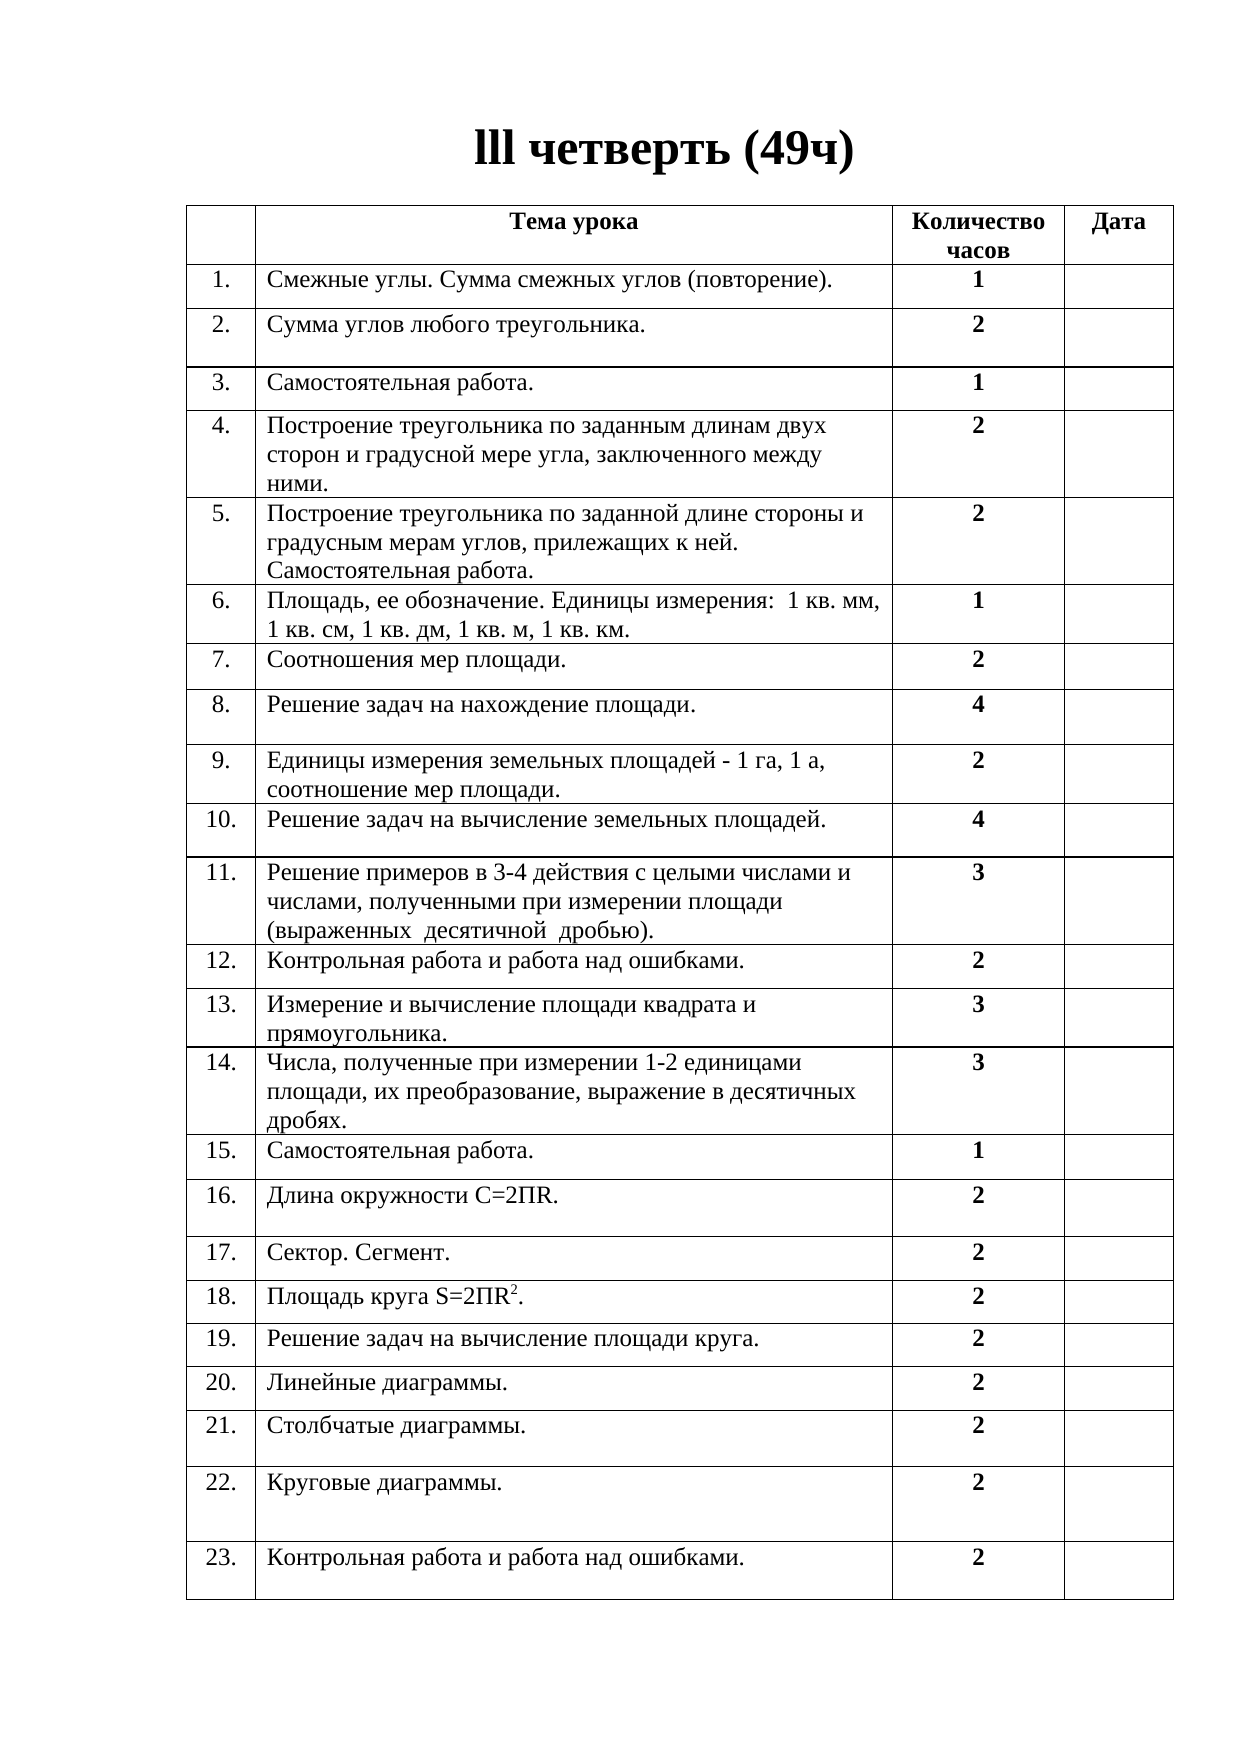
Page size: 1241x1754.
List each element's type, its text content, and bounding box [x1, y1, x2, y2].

table_cell 15. [187, 1135, 255, 1179]
table_cell Контрольная работа и работа над ошибками. [256, 945, 892, 988]
table_cell 2 [893, 1324, 1064, 1366]
table_cell 14. [187, 1048, 255, 1134]
table_cell 2 [893, 1411, 1064, 1466]
table_cell 20. [187, 1367, 255, 1409]
table_cell [1065, 1135, 1173, 1179]
table_cell Круговые диаграммы. [256, 1467, 892, 1541]
table_cell [1065, 1048, 1173, 1134]
table_cell [1065, 1281, 1173, 1322]
table_header Дата [1065, 206, 1173, 263]
table_cell Решение задач на вычисление земельных площадей. [256, 804, 892, 856]
table_cell 19. [187, 1324, 255, 1366]
table_cell 2 [893, 1281, 1064, 1322]
table_cell [1065, 498, 1173, 584]
table_cell 2 [893, 411, 1064, 497]
table_cell Измерение и вычисление площади квадрата и прямоугольника. [256, 989, 892, 1046]
table_cell 7. [187, 644, 255, 688]
table_cell [1065, 1367, 1173, 1409]
table_cell Построение треугольника по заданным длинам двух сторон и градусной мере угла, заключенного между ними. [256, 411, 892, 497]
table_cell 22. [187, 1467, 255, 1541]
table_cell 4 [893, 804, 1064, 856]
table_cell [1065, 368, 1173, 409]
table_cell [1065, 265, 1173, 308]
table_cell [1065, 989, 1173, 1046]
table_cell 1 [893, 265, 1064, 308]
table_cell [1065, 804, 1173, 856]
table_cell [1065, 585, 1173, 643]
table_cell 18. [187, 1281, 255, 1322]
table_cell 3 [893, 1048, 1064, 1134]
table_cell [1065, 858, 1173, 944]
table_cell [1065, 1542, 1173, 1599]
table_cell 3 [893, 989, 1064, 1046]
table_cell [1065, 945, 1173, 988]
table_header Количество часов [893, 206, 1064, 263]
table_cell 2 [893, 498, 1064, 584]
table_cell [1065, 644, 1173, 688]
table_cell Единицы измерения земельных площадей - 1 га, 1 а, соотношение мер площади. [256, 745, 892, 803]
table_cell Площадь круга S=2ПR2. [256, 1281, 892, 1322]
table_cell Построение треугольника по заданной длине стороны и градусным мерам углов, прилежащих к ней. Самостоятельная работа. [256, 498, 892, 584]
table_cell 5. [187, 498, 255, 584]
table_cell 2 [893, 945, 1064, 988]
table_cell Площадь, ее обозначение. Единицы измерения: 1 кв. мм, 1 кв. см, 1 кв. дм, 1 кв. м, 1 кв. км. [256, 585, 892, 643]
table_cell Самостоятельная работа. [256, 1135, 892, 1179]
table_cell 2 [893, 745, 1064, 803]
table_cell 2. [187, 309, 255, 366]
table_header [187, 206, 255, 263]
table_cell 23. [187, 1542, 255, 1599]
table_cell 8. [187, 690, 255, 744]
table_cell Решение задач на вычисление площади круга. [256, 1324, 892, 1366]
table_cell Сумма углов любого треугольника. [256, 309, 892, 366]
table_cell 6. [187, 585, 255, 643]
table_cell [1065, 309, 1173, 366]
table_cell 13. [187, 989, 255, 1046]
table_cell 10. [187, 804, 255, 856]
table_cell 2 [893, 309, 1064, 366]
table_cell [1065, 1180, 1173, 1236]
table_cell [1065, 690, 1173, 744]
table_cell Смежные углы. Сумма смежных углов (повторение). [256, 265, 892, 308]
table_cell 1 [893, 585, 1064, 643]
table_cell [1065, 1467, 1173, 1541]
table_cell 3 [893, 858, 1064, 944]
table_cell Числа, полученные при измерении 1-2 единицами площади, их преобразование, выражение в десятичных дробях. [256, 1048, 892, 1134]
table_cell 16. [187, 1180, 255, 1236]
table_cell 11. [187, 858, 255, 944]
table_header Тема урока [256, 206, 892, 263]
table_cell 2 [893, 1180, 1064, 1236]
table_cell Контрольная работа и работа над ошибками. [256, 1542, 892, 1599]
table_cell 21. [187, 1411, 255, 1466]
text lll четверть (49ч) [177, 118, 1152, 176]
table_cell [1065, 1324, 1173, 1366]
table_cell 1 [893, 368, 1064, 409]
table_cell 2 [893, 1237, 1064, 1280]
table_cell 2 [893, 1542, 1064, 1599]
table_cell Столбчатые диаграммы. [256, 1411, 892, 1466]
table_cell [1065, 1411, 1173, 1466]
table_cell 2 [893, 644, 1064, 688]
table_cell 3. [187, 368, 255, 409]
table_cell Линейные диаграммы. [256, 1367, 892, 1409]
table_cell [1065, 1237, 1173, 1280]
table_cell 2 [893, 1467, 1064, 1541]
table_cell [1065, 745, 1173, 803]
table_cell 1. [187, 265, 255, 308]
table_cell 1 [893, 1135, 1064, 1179]
table_cell 12. [187, 945, 255, 988]
table_cell [1065, 411, 1173, 497]
table_cell 17. [187, 1237, 255, 1280]
table_cell 4. [187, 411, 255, 497]
table_cell 4 [893, 690, 1064, 744]
table_cell Решение задач на нахождение площади. [256, 690, 892, 744]
table_cell Соотношения мер площади. [256, 644, 892, 688]
table_cell Решение примеров в 3-4 действия с целыми числами и числами, полученными при измерении площади (выраженных десятичной дробью). [256, 858, 892, 944]
table_cell Сектор. Сегмент. [256, 1237, 892, 1280]
table_cell Самостоятельная работа. [256, 368, 892, 409]
table_cell 9. [187, 745, 255, 803]
table_cell Длина окружности C=2ПR. [256, 1180, 892, 1236]
table_cell 2 [893, 1367, 1064, 1409]
